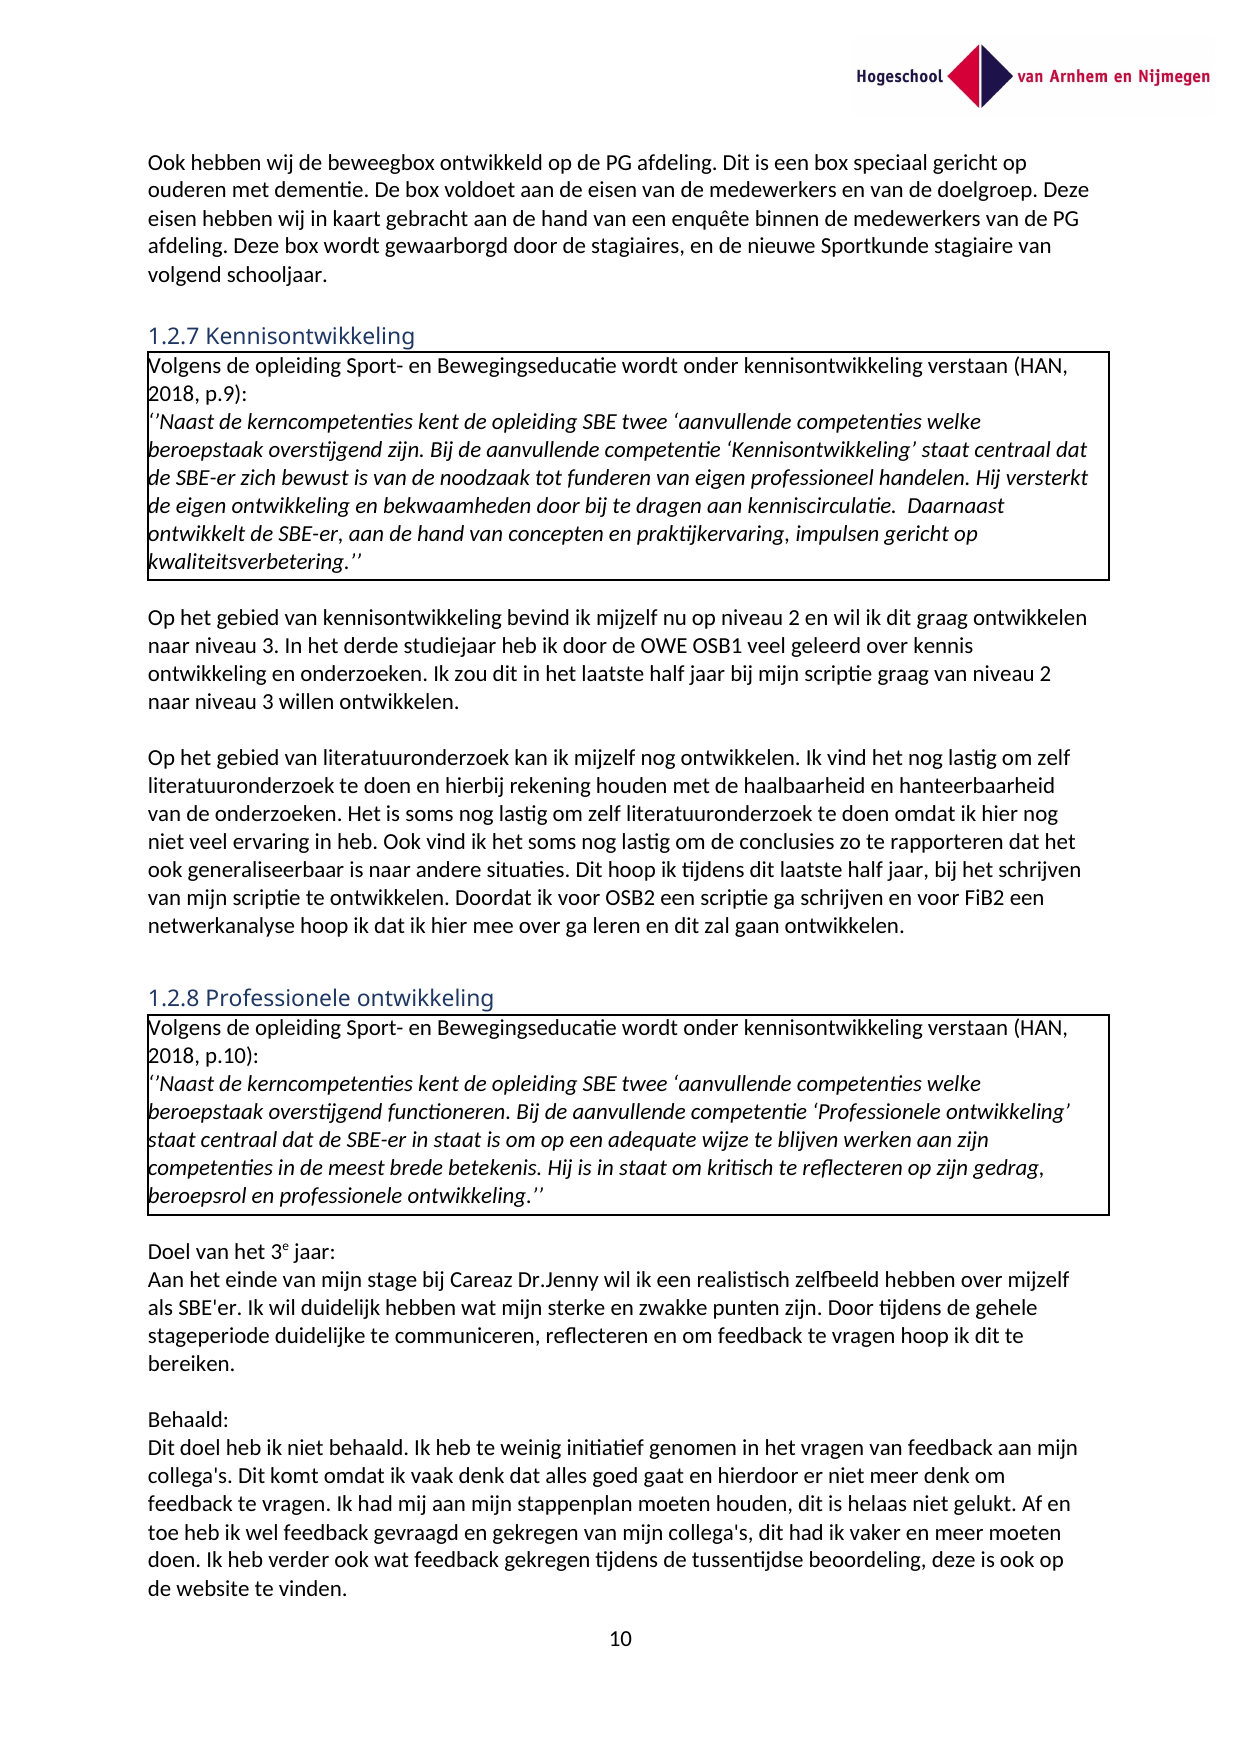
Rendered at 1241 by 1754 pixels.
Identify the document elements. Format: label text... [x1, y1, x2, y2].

text ‘’Naast de kerncompetenties kent de opleiding SBE twee ‘aanvullende competenties welke beroepstaak overstijgend zijn. Bij de aanvullende competentie ‘Kennisontwikkeling’ staat centraal dat de SBE-er zich bewust is van de noodzaak tot funderen van eigen professioneel handelen. Hij versterkt de eigen ontwikkeling en bekwaamheden door bij te dragen aan kenniscirculatie. Daarnaast ontwikkelt de SBE-er, aan de hand van concepten en praktijkervaring, impulsen gericht op kwaliteitsverbetering.’’ [149, 407, 1093, 575]
text Op het gebied van kennisontwikkeling bevind ik mijzelf nu op niveau 2 en wil ik dit graag ontwikkelen naar niveau 3. In het derde studiejaar heb ik door de OWE OSB1 veel geleerd over kennis ontwikkeling en onderzoeken. Ik zou dit in het laatste half jaar bij mijn scriptie graag van niveau 2 naar niveau 3 willen ontwikkelen. [148, 603, 1093, 715]
text Aan het einde van mijn stage bij Careaz Dr.Jenny wil ik een realistisch zelfbeeld hebben over mijzelf als SBE'er. Ik wil duidelijk hebben wat mijn sterke en zwakke punten zijn. Door tijdens de gehele stageperiode duidelijke te communiceren, reflecteren en om feedback te vragen hoop ik dit te bereiken. [148, 1265, 1093, 1377]
text ‘’Naast de kerncompetenties kent de opleiding SBE twee ‘aanvullende competenties welke beroepstaak overstijgend functioneren. Bij de aanvullende competentie ‘Professionele ontwikkeling’ staat centraal dat de SBE-er in staat is om op een adequate wijze te blijven werken aan zijn competenties in de meest brede betekenis. Hij is in staat om kritisch te reflecteren op zijn gedrag, beroepsrol en professionele ontwikkeling.’’ [149, 1069, 1093, 1209]
text Dit doel heb ik niet behaald. Ik heb te weinig initiatief genomen in het vragen van feedback aan mijn collega's. Dit komt omdat ik vaak denk dat alles goed gaat en hierdoor er niet meer denk om feedback te vragen. Ik had mij aan mijn stappenplan moeten houden, dit is helaas niet gelukt. Af en toe heb ik wel feedback gevraagd en gekregen van mijn collega's, dit had ik vaker en meer moeten doen. Ik heb verder ook wat feedback gekregen tijdens de tussentijdse beoordeling, deze is ook op de website te vinden. [148, 1433, 1093, 1602]
text Behaald: [148, 1406, 1093, 1433]
text Doel van het 3e jaar: [148, 1237, 1093, 1265]
text Volgens de opleiding Sport- en Bewegingseducatie wordt onder kennisontwikkeling verstaan (HAN, 2018, p.9): [149, 353, 1093, 407]
picture [852, 36, 1215, 116]
text Volgens de opleiding Sport- en Bewegingseducatie wordt onder kennisontwikkeling verstaan (HAN, 2018, p.10): [149, 1016, 1093, 1069]
subtitle 1.2.8 Professionele ontwikkeling [148, 982, 1093, 1013]
text Op het gebied van literatuuronderzoek kan ik mijzelf nog ontwikkelen. Ik vind het nog lastig om zelf literatuuronderzoek te doen en hierbij rekening houden met de haalbaarheid en hanteerbaarheid van de onderzoeken. Het is soms nog lastig om zelf literatuuronderzoek te doen omdat ik hier nog niet veel ervaring in heb. Ook vind ik het soms nog lastig om de conclusies zo te rapporteren dat het ook generaliseerbaar is naar andere situaties. Dit hoop ik tijdens dit laatste half jaar, bij het schrijven van mijn scriptie te ontwikkelen. Doordat ik voor OSB2 een scriptie ga schrijven en voor FiB2 een netwerkanalyse hoop ik dat ik hier mee over ga leren en dit zal gaan ontwikkelen. [148, 743, 1093, 939]
subtitle 1.2.7 Kennisontwikkeling [148, 320, 1093, 351]
text Ook hebben wij de beweegbox ontwikkeld op de PG afdeling. Dit is een box speciaal gericht op ouderen met dementie. De box voldoet aan de eisen van de medewerkers en van de doelgroep. Deze eisen hebben wij in kaart gebracht aan de hand van een enquête binnen de medewerkers van de PG afdeling. Deze box wordt gewaarborgd door de stagiaires, en de nieuwe Sportkunde stagiaire van volgend schooljaar. [148, 148, 1093, 288]
